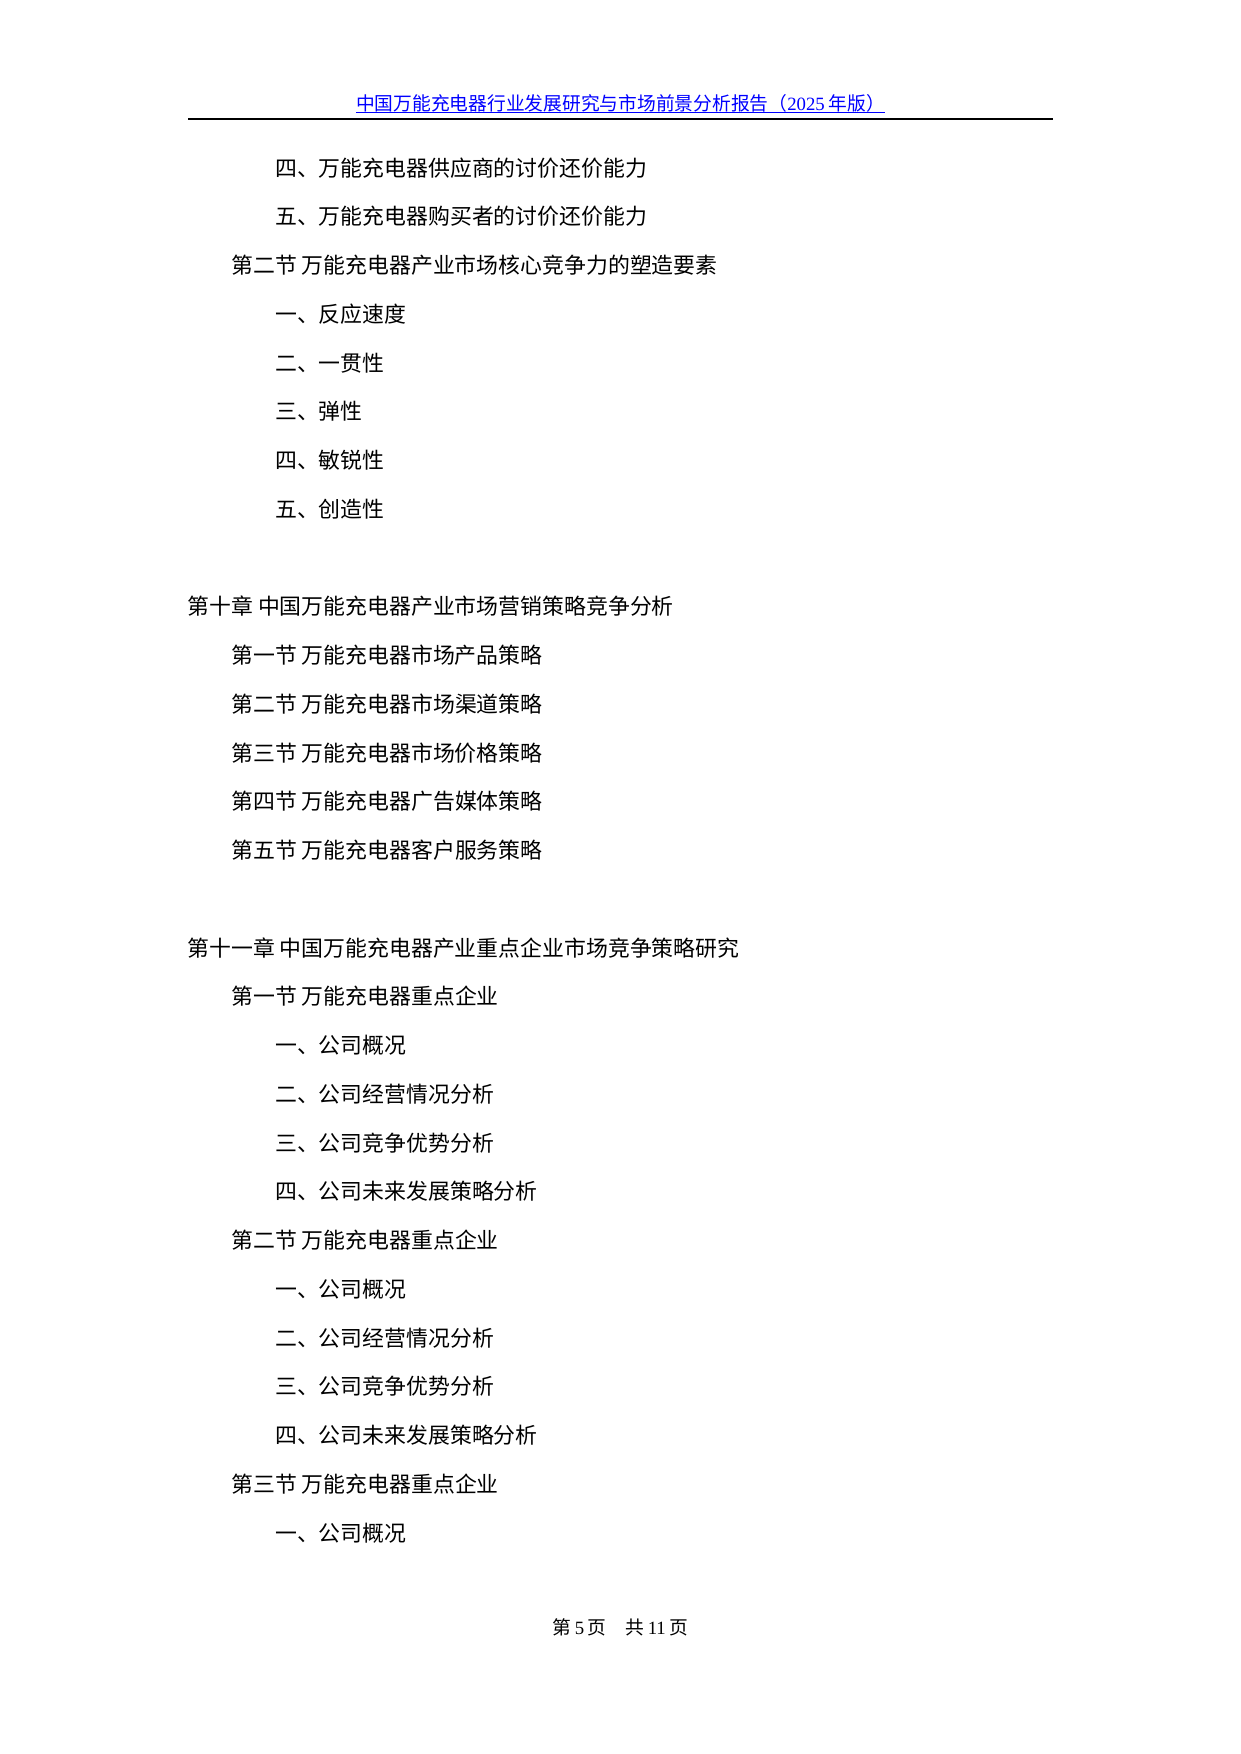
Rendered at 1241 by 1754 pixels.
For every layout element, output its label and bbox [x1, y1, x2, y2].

text [187, 150, 1053, 1548]
